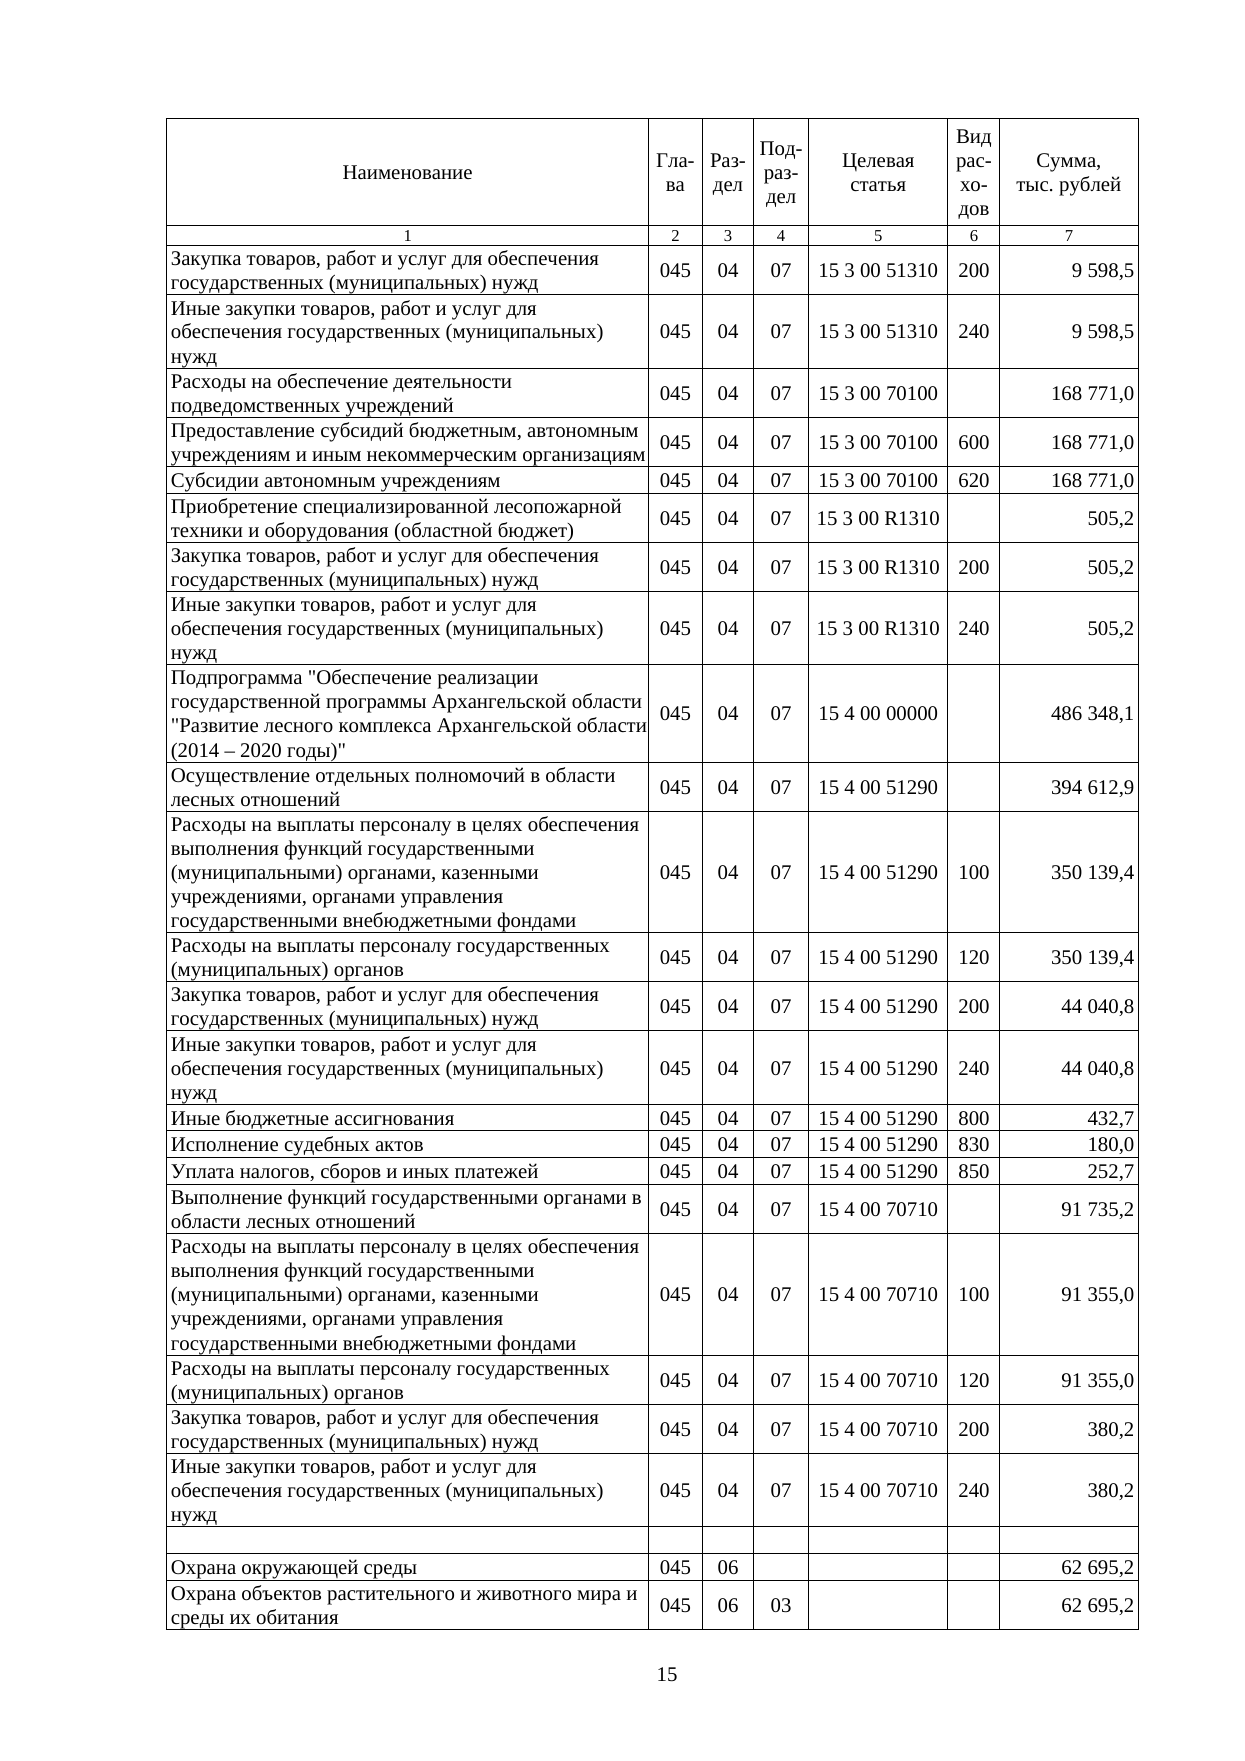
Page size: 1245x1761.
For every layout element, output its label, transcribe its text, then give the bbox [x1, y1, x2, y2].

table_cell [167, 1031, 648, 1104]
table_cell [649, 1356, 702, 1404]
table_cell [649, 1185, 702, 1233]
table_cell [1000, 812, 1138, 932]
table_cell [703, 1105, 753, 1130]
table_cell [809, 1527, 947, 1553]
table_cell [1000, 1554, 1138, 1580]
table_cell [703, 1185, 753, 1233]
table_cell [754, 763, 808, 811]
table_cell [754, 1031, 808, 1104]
table_cell 7 [1000, 226, 1138, 245]
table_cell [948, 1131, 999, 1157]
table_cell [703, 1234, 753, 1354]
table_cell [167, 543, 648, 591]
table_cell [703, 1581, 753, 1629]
table_cell 5 [809, 226, 947, 245]
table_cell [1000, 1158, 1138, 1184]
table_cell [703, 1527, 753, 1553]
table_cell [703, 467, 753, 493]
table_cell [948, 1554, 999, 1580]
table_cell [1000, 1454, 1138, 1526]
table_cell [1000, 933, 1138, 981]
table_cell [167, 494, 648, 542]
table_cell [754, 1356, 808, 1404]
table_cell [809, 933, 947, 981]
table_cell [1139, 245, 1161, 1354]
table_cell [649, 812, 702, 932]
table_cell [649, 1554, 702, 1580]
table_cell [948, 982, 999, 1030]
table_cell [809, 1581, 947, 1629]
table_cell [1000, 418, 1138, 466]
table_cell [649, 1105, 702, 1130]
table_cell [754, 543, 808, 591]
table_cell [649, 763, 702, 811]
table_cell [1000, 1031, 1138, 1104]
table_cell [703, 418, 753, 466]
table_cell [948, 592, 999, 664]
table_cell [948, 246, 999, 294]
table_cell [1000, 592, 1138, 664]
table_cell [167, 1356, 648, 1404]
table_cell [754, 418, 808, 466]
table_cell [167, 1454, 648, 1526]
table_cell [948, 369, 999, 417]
table_header Под- раз- дел [754, 119, 808, 225]
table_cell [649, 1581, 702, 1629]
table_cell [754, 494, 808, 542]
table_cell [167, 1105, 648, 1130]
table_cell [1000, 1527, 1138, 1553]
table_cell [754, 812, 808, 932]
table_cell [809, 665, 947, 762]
table_header [1139, 118, 1161, 225]
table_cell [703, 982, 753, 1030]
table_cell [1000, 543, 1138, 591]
table_cell 2 [649, 226, 702, 245]
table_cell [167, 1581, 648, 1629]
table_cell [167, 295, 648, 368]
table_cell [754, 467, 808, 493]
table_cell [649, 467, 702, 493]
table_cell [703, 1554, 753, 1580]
table_cell 4 [754, 226, 808, 245]
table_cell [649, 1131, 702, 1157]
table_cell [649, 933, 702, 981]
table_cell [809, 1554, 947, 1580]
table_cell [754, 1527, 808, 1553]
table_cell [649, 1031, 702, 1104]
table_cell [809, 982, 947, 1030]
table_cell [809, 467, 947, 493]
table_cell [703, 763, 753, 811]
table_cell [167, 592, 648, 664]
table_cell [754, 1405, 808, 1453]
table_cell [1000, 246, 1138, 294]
table_cell 1 [167, 226, 648, 245]
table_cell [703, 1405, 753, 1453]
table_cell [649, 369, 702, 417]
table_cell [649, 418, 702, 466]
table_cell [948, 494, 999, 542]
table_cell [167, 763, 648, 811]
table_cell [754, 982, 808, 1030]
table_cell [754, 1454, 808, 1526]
table_cell 6 [948, 226, 999, 245]
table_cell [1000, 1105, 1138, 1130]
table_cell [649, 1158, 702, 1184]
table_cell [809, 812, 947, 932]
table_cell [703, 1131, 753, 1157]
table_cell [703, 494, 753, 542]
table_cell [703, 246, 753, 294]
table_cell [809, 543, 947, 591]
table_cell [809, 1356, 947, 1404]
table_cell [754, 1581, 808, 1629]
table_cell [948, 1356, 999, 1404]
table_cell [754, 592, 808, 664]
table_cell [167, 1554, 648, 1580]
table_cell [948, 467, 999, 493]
table_cell [1139, 225, 1161, 245]
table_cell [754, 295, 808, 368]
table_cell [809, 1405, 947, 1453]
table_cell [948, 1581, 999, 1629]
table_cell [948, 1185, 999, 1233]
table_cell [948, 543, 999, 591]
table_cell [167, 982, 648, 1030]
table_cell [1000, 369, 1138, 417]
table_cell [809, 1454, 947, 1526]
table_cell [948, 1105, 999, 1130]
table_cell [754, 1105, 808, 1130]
table_header Сумма, тыс. рублей [1000, 119, 1138, 225]
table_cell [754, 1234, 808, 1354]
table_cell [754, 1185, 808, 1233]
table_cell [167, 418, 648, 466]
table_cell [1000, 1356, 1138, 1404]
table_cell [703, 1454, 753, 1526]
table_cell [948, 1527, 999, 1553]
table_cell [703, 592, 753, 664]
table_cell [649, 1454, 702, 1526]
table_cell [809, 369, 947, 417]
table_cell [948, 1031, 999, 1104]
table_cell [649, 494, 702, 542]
table_header Наименование [167, 119, 648, 225]
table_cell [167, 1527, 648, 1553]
table_cell 3 [703, 226, 753, 245]
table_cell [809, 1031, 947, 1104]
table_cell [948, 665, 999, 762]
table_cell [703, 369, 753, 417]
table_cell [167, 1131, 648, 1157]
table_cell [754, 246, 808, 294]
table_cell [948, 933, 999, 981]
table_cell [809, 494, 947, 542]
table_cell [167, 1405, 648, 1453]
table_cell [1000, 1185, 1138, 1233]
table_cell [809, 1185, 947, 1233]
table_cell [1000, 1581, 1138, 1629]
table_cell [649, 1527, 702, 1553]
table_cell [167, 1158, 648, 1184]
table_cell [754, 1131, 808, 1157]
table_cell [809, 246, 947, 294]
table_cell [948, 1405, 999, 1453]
table_header Гла- ва [649, 119, 702, 225]
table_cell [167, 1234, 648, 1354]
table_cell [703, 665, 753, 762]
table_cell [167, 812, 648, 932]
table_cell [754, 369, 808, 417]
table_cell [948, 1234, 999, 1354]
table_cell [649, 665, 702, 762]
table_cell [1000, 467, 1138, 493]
table_header Целевая статья [809, 119, 947, 225]
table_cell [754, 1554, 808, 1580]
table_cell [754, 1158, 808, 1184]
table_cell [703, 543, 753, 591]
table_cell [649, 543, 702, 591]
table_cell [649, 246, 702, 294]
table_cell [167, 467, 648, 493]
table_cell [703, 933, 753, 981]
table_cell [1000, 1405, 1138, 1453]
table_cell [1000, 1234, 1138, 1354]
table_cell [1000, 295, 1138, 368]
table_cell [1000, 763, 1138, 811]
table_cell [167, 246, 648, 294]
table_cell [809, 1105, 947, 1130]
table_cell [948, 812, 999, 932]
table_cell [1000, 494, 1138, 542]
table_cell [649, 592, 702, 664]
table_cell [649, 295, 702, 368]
table_header Раз- дел [703, 119, 753, 225]
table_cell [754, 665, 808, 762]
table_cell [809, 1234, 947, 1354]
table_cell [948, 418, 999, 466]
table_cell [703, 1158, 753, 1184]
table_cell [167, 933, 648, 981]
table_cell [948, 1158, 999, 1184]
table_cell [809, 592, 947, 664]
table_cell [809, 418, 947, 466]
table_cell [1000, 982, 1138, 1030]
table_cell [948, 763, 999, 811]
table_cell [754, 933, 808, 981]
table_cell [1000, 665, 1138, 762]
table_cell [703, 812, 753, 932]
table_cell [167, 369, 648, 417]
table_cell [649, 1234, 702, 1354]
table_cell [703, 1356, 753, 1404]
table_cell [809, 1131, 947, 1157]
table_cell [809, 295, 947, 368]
table_header Вид рас- хо- дов [948, 119, 999, 225]
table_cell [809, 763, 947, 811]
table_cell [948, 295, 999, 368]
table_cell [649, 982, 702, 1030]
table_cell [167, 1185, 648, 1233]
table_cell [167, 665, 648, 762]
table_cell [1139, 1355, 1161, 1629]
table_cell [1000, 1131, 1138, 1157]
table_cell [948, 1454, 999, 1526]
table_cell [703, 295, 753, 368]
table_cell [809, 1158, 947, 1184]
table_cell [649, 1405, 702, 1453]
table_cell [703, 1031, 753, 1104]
